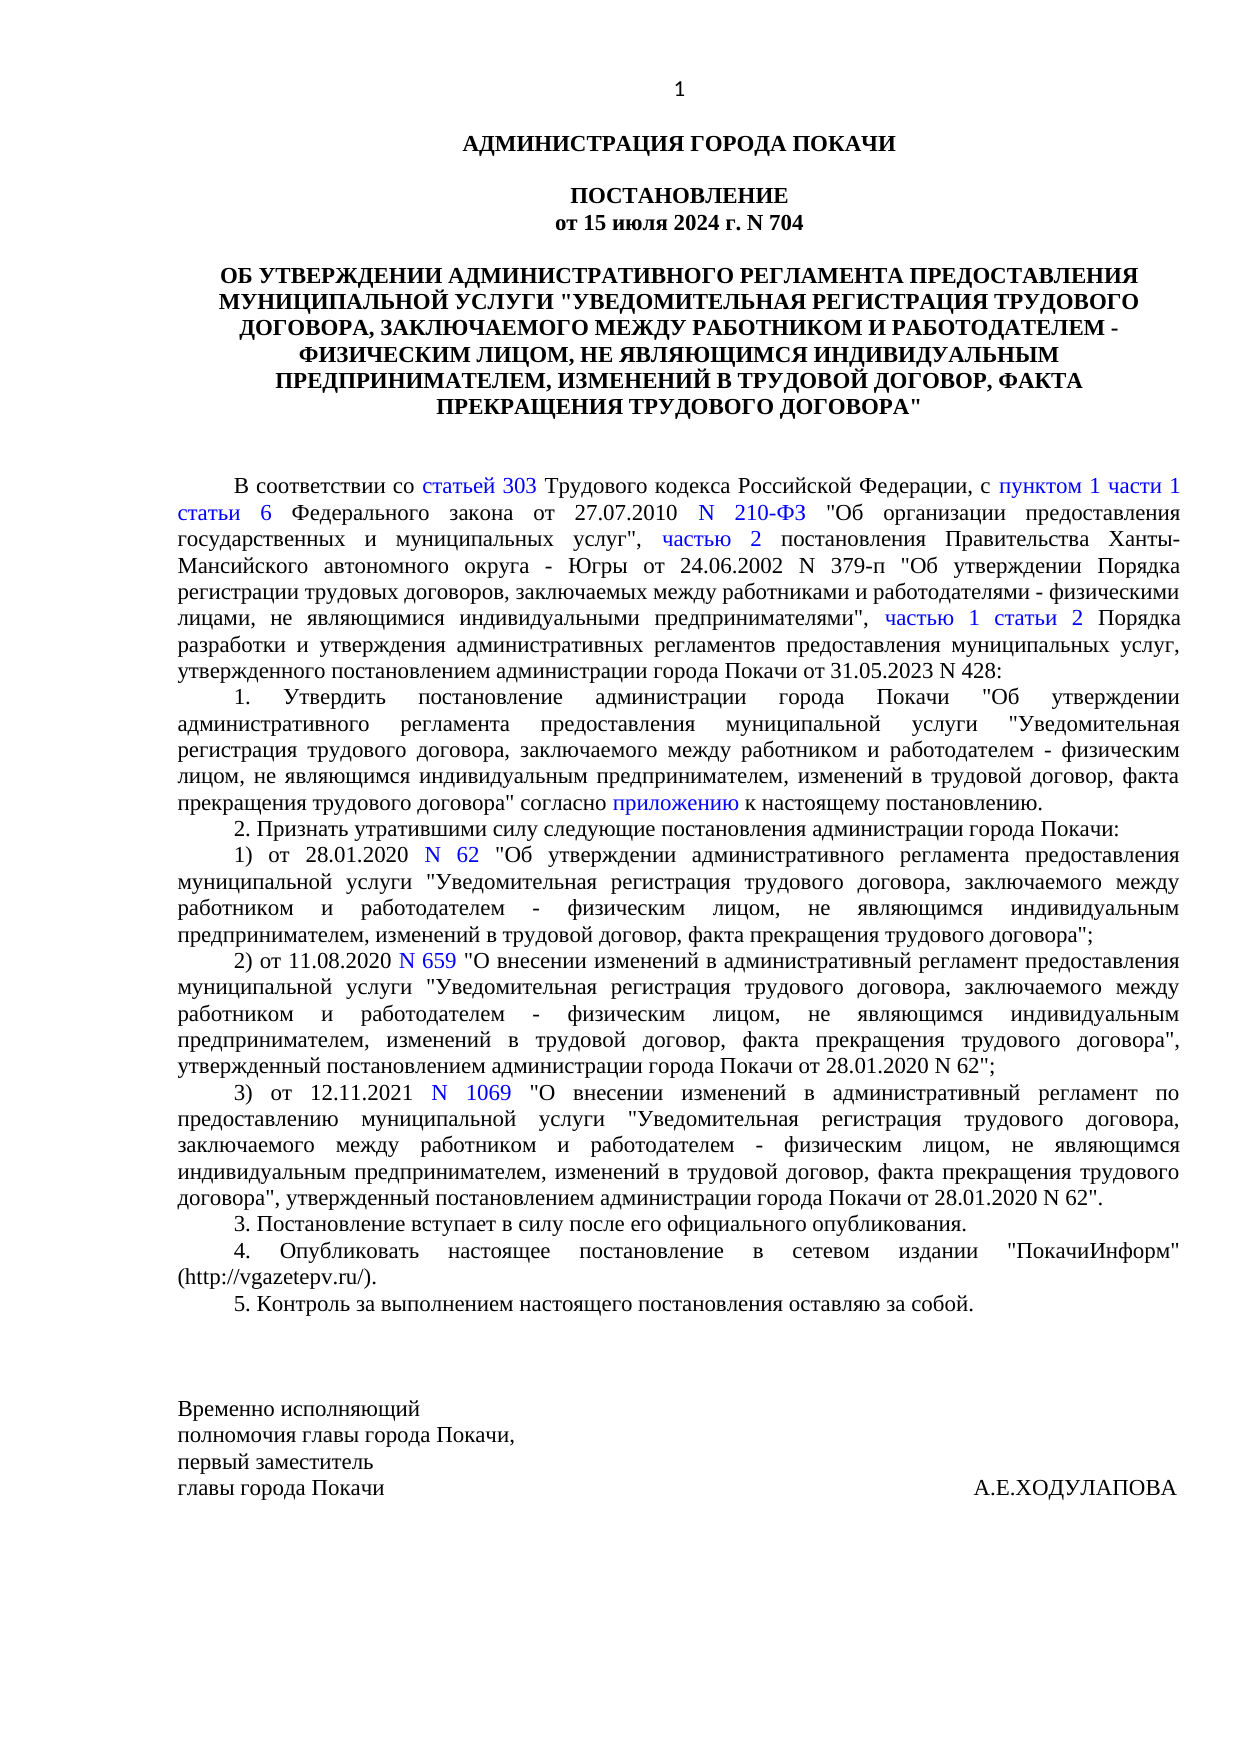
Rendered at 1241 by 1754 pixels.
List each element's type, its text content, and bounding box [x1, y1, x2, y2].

text первый заместитель [177, 1448, 1181, 1474]
title ОБ УТВЕРЖДЕНИИ АДМИНИСТРАТИВНОГО РЕГЛАМЕНТА ПРЕДОСТАВЛЕНИЯ [177, 262, 1181, 288]
title ПОСТАНОВЛЕНИЕ [177, 183, 1181, 209]
text 4. Опубликовать настоящее постановление в сетевом издании "ПокачиИнформ" (http://vgazetepv.ru/). [177, 1237, 1181, 1289]
title МУНИЦИПАЛЬНОЙ УСЛУГИ "УВЕДОМИТЕЛЬНАЯ РЕГИСТРАЦИЯ ТРУДОВОГО [177, 288, 1181, 314]
text 3. Постановление вступает в силу после его официального опубликования. [177, 1211, 1181, 1237]
text В соответствии со статьей 303 Трудового кодекса Российской Федерации, с пунктом 1 части 1 статьи 6 Федерального закона от 27.07.2010 N 210-ФЗ "Об организации предоставления государственных и муниципальных услуг", частью 2 постановления Правительства Ханты-Мансийского автономного округа - Югры от 24.06.2002 N 379-п "Об утверждении Порядка регистрации трудовых договоров, заключаемых между работниками и работодателями - физическими лицами, не являющимися индивидуальными предпринимателями", частью 1 статьи 2 Порядка разработки и утверждения административных регламентов предоставления муниципальных услуг, утвержденного постановлением администрации города Покачи от 31.05.2023 N 428: [177, 473, 1181, 683]
title ФИЗИЧЕСКИМ ЛИЦОМ, НЕ ЯВЛЯЮЩИМСЯ ИНДИВИДУАЛЬНЫМ [177, 341, 1181, 367]
text 1. Утвердить постановление администрации города Покачи "Об утверждении административного регламента предоставления муниципальной услуги "Уведомительная регистрация трудового договора, заключаемого между работником и работодателем - физическим лицом, не являющимся индивидуальным предпринимателем, изменений в трудовой договор, факта прекращения трудового договора" согласно приложению к настоящему постановлению. [177, 683, 1181, 815]
text 5. Контроль за выполнением настоящего постановления оставляю за собой. [177, 1289, 1181, 1316]
title от 15 июля 2024 г. N 704 [177, 209, 1181, 235]
title ПРЕДПРИНИМАТЕЛЕМ, ИЗМЕНЕНИЙ В ТРУДОВОЙ ДОГОВОР, ФАКТА [177, 367, 1181, 393]
title ПРЕКРАЩЕНИЯ ТРУДОВОГО ДОГОВОРА" [177, 393, 1181, 420]
title АДМИНИСТРАЦИЯ ГОРОДА ПОКАЧИ [177, 130, 1181, 156]
title ДОГОВОРА, ЗАКЛЮЧАЕМОГО МЕЖДУ РАБОТНИКОМ И РАБОТОДАТЕЛЕМ - [177, 314, 1181, 341]
text 1) от 28.01.2020 N 62 "Об утверждении административного регламента предоставления муниципальной услуги "Уведомительная регистрация трудового договора, заключаемого между работником и работодателем - физическим лицом, не являющимся индивидуальным предпринимателем, изменений в трудовой договор, факта прекращения трудового договора"; [177, 842, 1181, 947]
text 2. Признать утратившими силу следующие постановления администрации города Покачи: [177, 815, 1181, 842]
text главы города Покачи А.Е.ХОДУЛАПОВА [177, 1474, 1181, 1500]
text 2) от 11.08.2020 N 659 "О внесении изменений в административный регламент предоставления муниципальной услуги "Уведомительная регистрация трудового договора, заключаемого между работником и работодателем - физическим лицом, не являющимся индивидуальным предпринимателем, изменений в трудовой договор, факта прекращения трудового договора", утвержденный постановлением администрации города Покачи от 28.01.2020 N 62"; [177, 947, 1181, 1079]
text 3) от 12.11.2021 N 1069 "О внесении изменений в административный регламент по предоставлению муниципальной услуги "Уведомительная регистрация трудового договора, заключаемого между работником и работодателем - физическим лицом, не являющимся индивидуальным предпринимателем, изменений в трудовой договор, факта прекращения трудового договора", утвержденный постановлением администрации города Покачи от 28.01.2020 N 62". [177, 1079, 1181, 1211]
text Временно исполняющий [177, 1395, 1181, 1421]
text полномочия главы города Покачи, [177, 1421, 1181, 1448]
